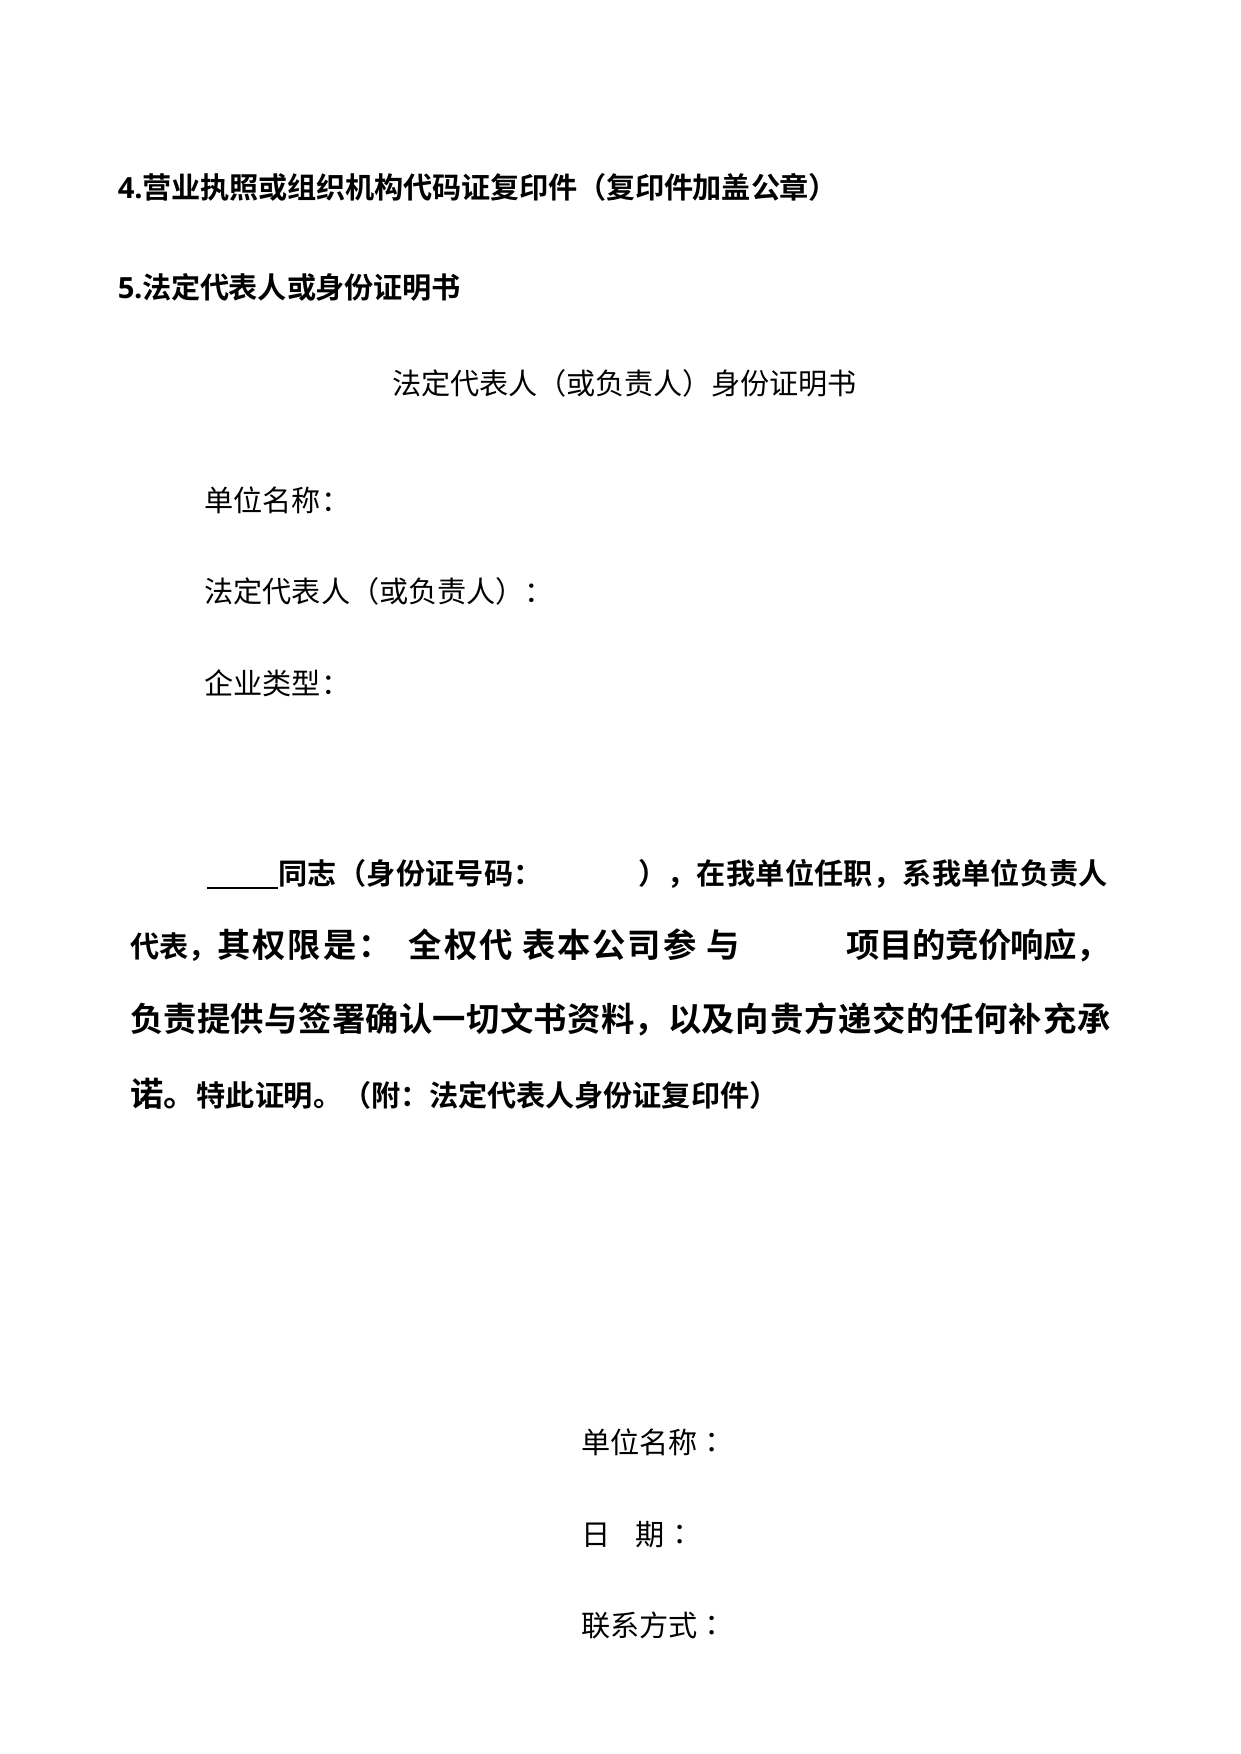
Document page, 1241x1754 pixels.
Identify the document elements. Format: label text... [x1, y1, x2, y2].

text 企业类型： [118, 658, 1123, 703]
text 法定代表人（或负责人）身份证明书 [118, 361, 1123, 403]
text 联系方式： [118, 1600, 1123, 1646]
text 单位名称： [118, 474, 1123, 520]
text 法定代表人（或负责人）： [118, 566, 1123, 612]
text 同志（身份证号码： ），在我单位任职，系我单位负责人代表，其权限是： 全权代 表本公司参 与 项目的竞价响应，负责提供与签署确认一切文书资料，以及向贵方递交的任何补充承诺。特此证明。（附：法定代表人身份证复印件） [130, 851, 1111, 1116]
text 4.营业执照或组织机构代码证复印件（复印件加盖公章） [118, 170, 1123, 206]
text 5.法定代表人或身份证明书 [118, 267, 1123, 306]
text 日 期： [118, 1508, 1123, 1554]
text 单位名称： [118, 1417, 1123, 1462]
